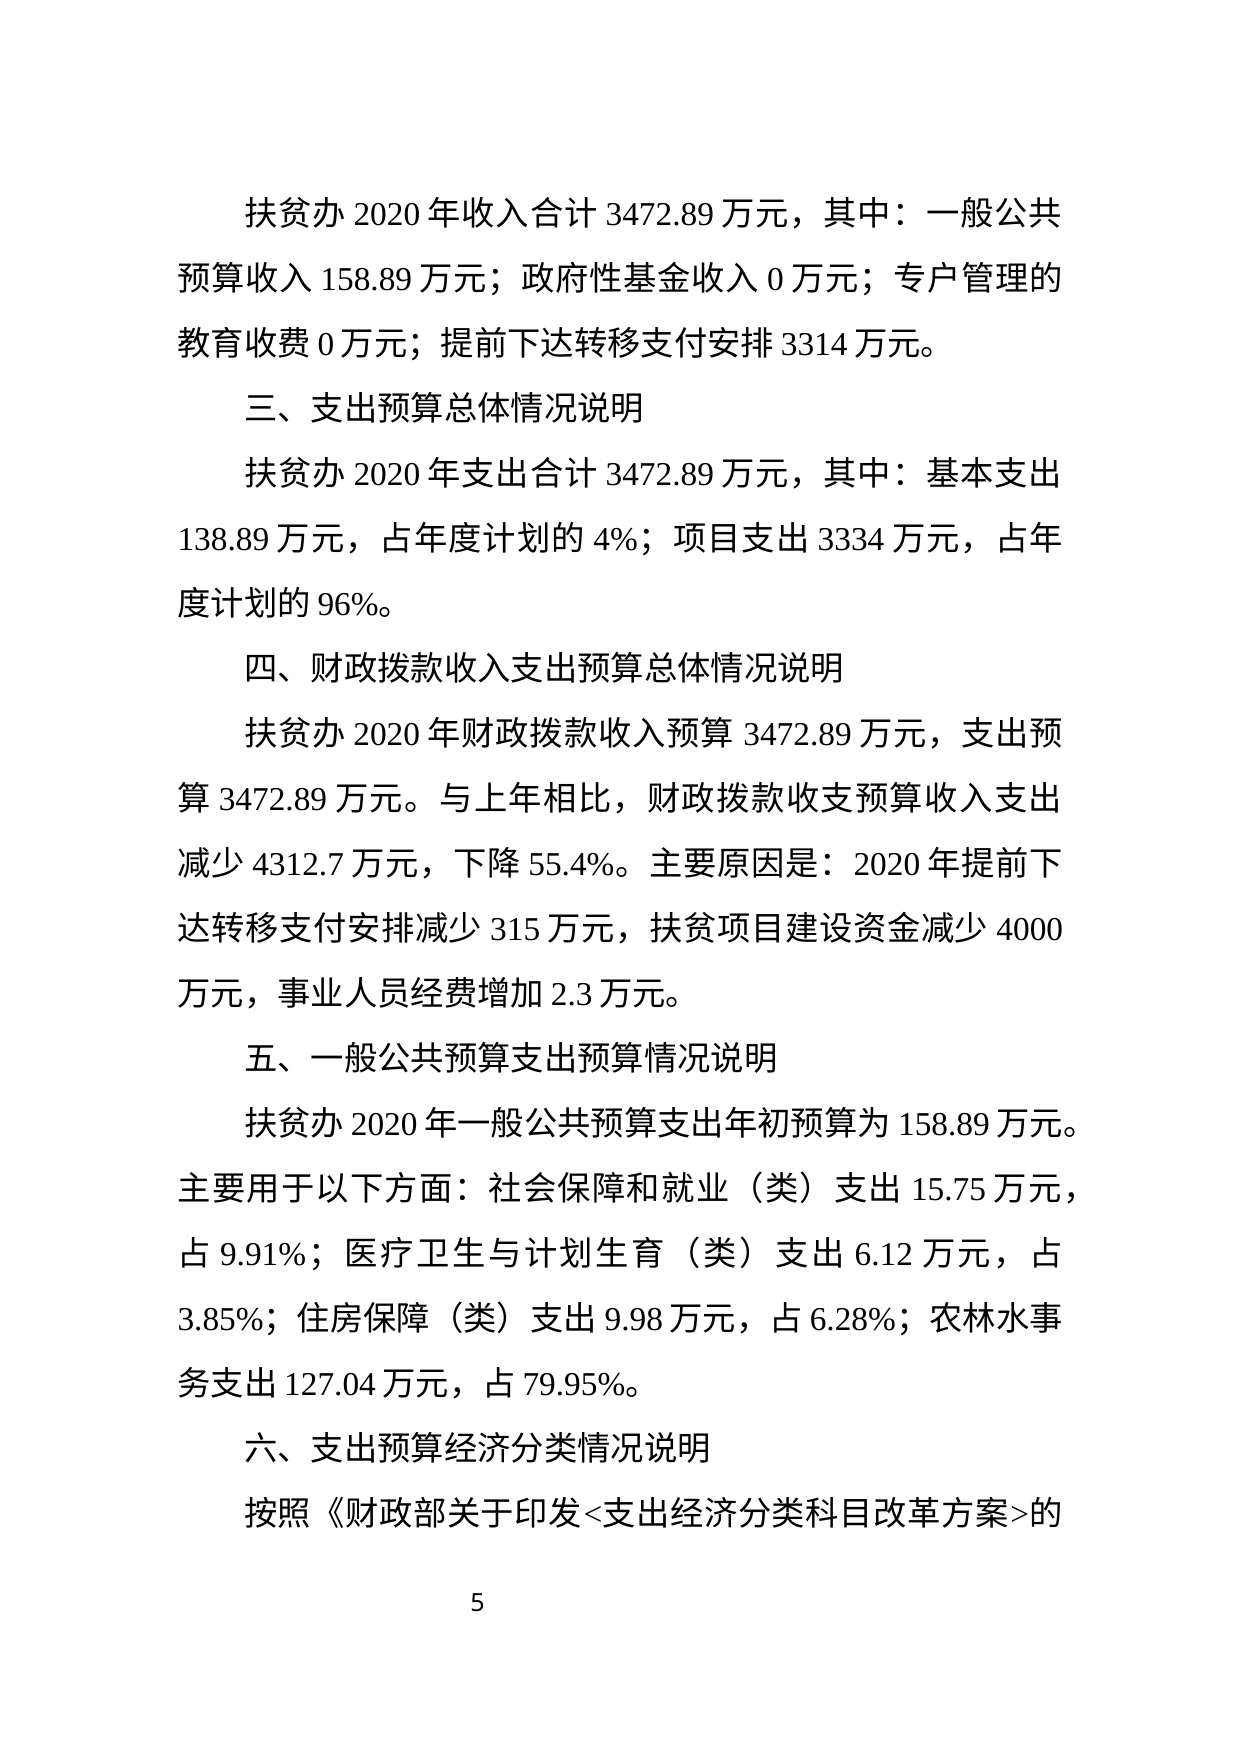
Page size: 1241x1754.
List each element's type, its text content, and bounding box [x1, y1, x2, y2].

text 扶贫办2020年一般公共预算支出年初预算为158.89万元。主要用于以下方面：社会保障和就业（类）支出15.75万元，占9.91%；医疗卫生与计划生育（类）支出6.12万元，占3.85%；住房保障（类）支出9.98万元，占6.28%；农林水事务支出127.04万元，占79.95%。 [177, 1088, 1063, 1413]
text 六、支出预算经济分类情况说明 [177, 1413, 1063, 1478]
text 扶贫办2020年支出合计3472.89万元，其中：基本支出138.89万元，占年度计划的4%；项目支出3334万元，占年度计划的96%。 [177, 438, 1063, 633]
text 扶贫办2020年收入合计3472.89万元，其中：一般公共预算收入158.89万元；政府性基金收入0万元；专户管理的教育收费0万元；提前下达转移支付安排3314万元。 [177, 178, 1063, 373]
text 扶贫办2020年财政拨款收入预算 3472.89万元，支出预算3472.89万元。与上年相比，财政拨款收支预算收入支出减少4312.7万元，下降55.4%。主要原因是：2020年提前下达转移支付安排减少315万元，扶贫项目建设资金减少4000万元，事业人员经费增加2.3万元。 [177, 698, 1063, 1023]
text 四、财政拨款收入支出预算总体情况说明 [177, 633, 1063, 698]
text 三、支出预算总体情况说明 [177, 373, 1063, 438]
text 五、一般公共预算支出预算情况说明 [177, 1023, 1063, 1088]
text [177, 1478, 1063, 1543]
